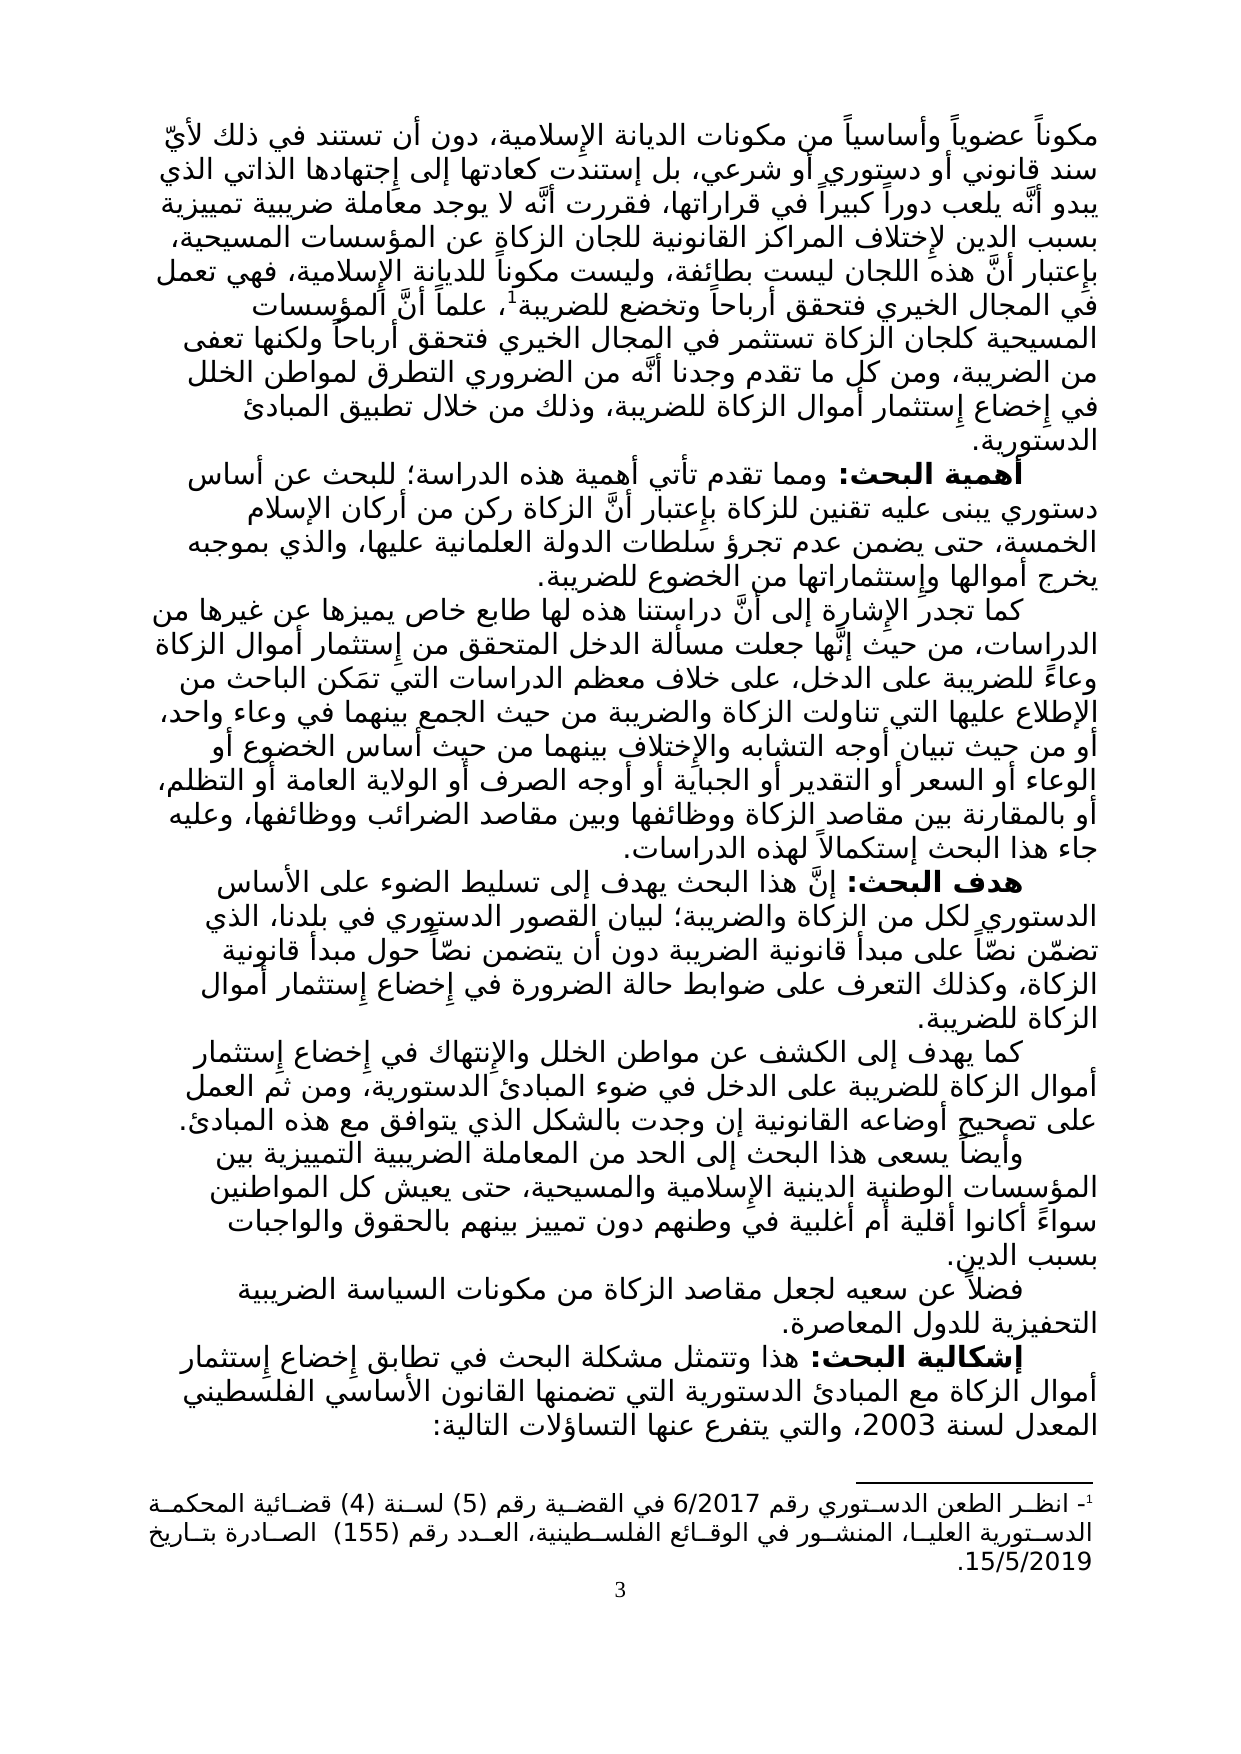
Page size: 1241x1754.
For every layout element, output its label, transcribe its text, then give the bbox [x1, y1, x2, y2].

text هدف البحث: إنَّ هذا البحث يهدف إلى تسليط الضوء على الأساس الدستوري لكل من الزكاة والضريبة؛ لبيان القصور الدستوري في بلدنا، الذي تضمّن نصّاً على مبدأ قانونية الضريبة دون أن يتضمن نصّاً حول مبدأ قانونية الزكاة، وكذلك التعرف على ضوابط حالة الضرورة في إِخضاع إِستثمار أموال الزكاة للضريبة. [148, 865, 1098, 1035]
text كما يهدف إلى الكشف عن مواطن الخلل والإِنتهاك في إِخضاع إِستثمار أموال الزكاة للضريبة على الدخل في ضوء المبادئ الدستورية، ومن ثم العمل على تصحيح أوضاعه القانونية إن وجدت بالشكل الذي يتوافق مع هذه المبادئ. [148, 1035, 1098, 1137]
text وأيضاً يسعى هذا البحث إلى الحد من المعاملة الضريبية التمييزية بين المؤسسات الوطنية الدينية الإِسلامية والمسيحية، حتى يعيش كل المواطنين سواءً أكانوا أقلية أم أغلبية في وطنهم دون تمييز بينهم بالحقوق والواجبات بسبب الدين. [148, 1137, 1098, 1273]
text فضلاً عن سعيه لجعل مقاصد الزكاة من مكونات السياسة الضريبية التحفيزية للدول المعاصرة. [148, 1273, 1098, 1341]
text أهمية البحث: ومما تقدم تأتي أهمية هذه الدراسة؛ للبحث عن أساس دستوري يبنى عليه تقنين للزكاة بإِعتبار أنَّ الزكاة ركن من أركان الإسلام الخمسة، حتى يضمن عدم تجرؤ سلطات الدولة العلمانية عليها، والذي بموجبه يخرج أموالها وإِستثماراتها من الخضوع للضريبة. [148, 458, 1098, 593]
text كما تجدر الإِشارة إلى أنَّ دراستنا هذه لها طابع خاص يميزها عن غيرها من الدراسات، من حيث إنَّها جعلت مسألة الدخل المتحقق من إِستثمار أموال الزكاة وعاءً للضريبة على الدخل، على خلاف معظم الدراسات التي تمَكن الباحث من الإطلاع عليها التي تناولت الزكاة والضريبة من حيث الجمع بينهما في وعاء واحد، أو من حيث تبيان أوجه التشابه والإِختلاف بينهما من حيث أساس الخضوع أو الوعاء أو السعر أو التقدير أو الجباية أو أوجه الصرف أو الولاية العامة أو التظلم، أو بالمقارنة بين مقاصد الزكاة ووظائفها وبين مقاصد الضرائب ووظائفها، وعليه جاء هذا البحث إستكمالاً لهذه الدراسات. [148, 593, 1098, 865]
text إشكالية البحث: هذا وتتمثل مشكلة البحث في تطابق إِخضاع إِستثمار أموال الزكاة مع المبادئ الدستورية التي تضمنها القانون الأساسي الفلسطيني المعدل لسنة 2003، والتي يتفرع عنها التساؤلات التالية: [148, 1341, 1098, 1442]
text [148, 118, 1098, 458]
